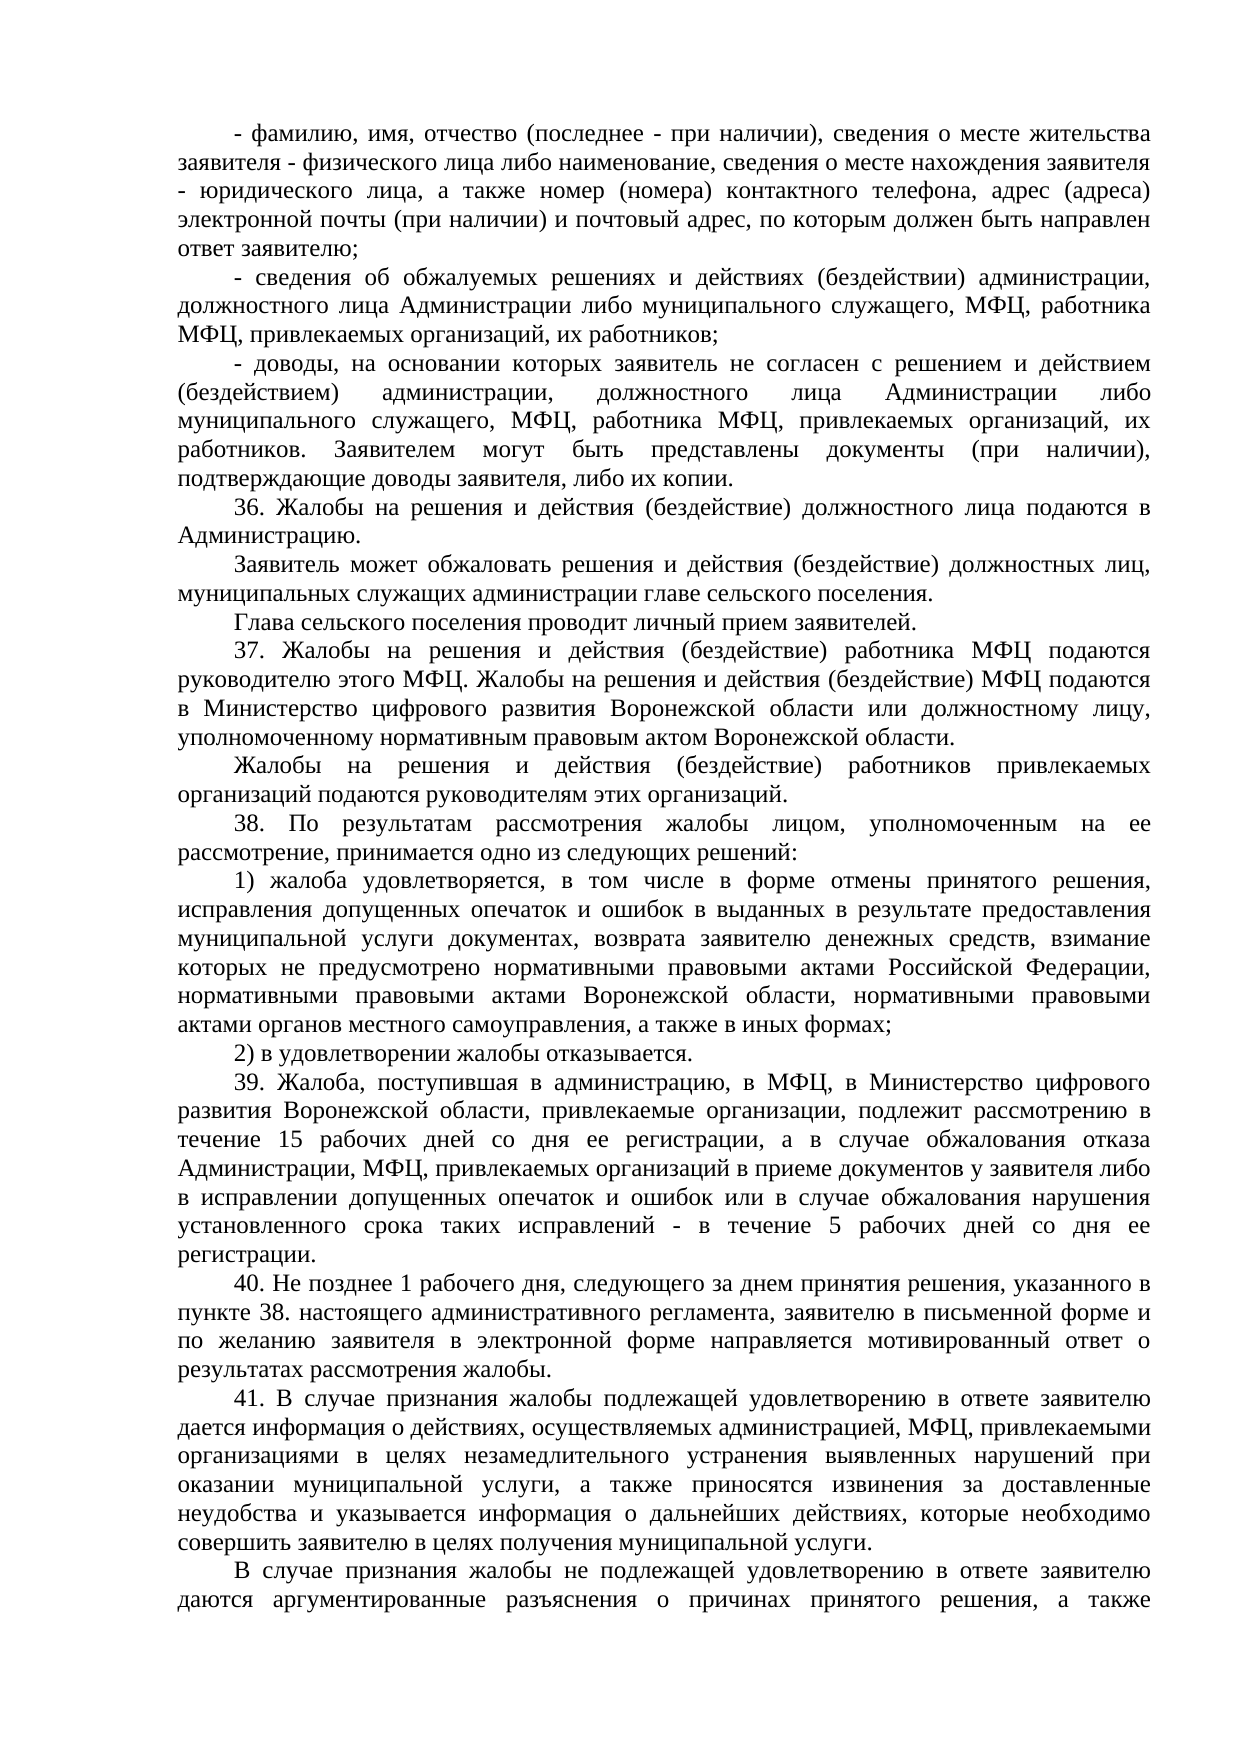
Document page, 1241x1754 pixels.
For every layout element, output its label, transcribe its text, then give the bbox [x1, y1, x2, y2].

text Глава сельского поселения проводит личный прием заявителей. [177, 607, 1152, 636]
text 36. Жалобы на решения и действия (бездействие) должностного лица подаются в Администрацию. [177, 492, 1152, 549]
text Жалобы на решения и действия (бездействие) работников привлекаемых организаций подаются руководителям этих организаций. [177, 751, 1152, 808]
text 37. Жалобы на решения и действия (бездействие) работника МФЦ подаются руководителю этого МФЦ. Жалобы на решения и действия (бездействие) МФЦ подаются в Министерство цифрового развития Воронежской области или должностному лицу, уполномоченному нормативным правовым актом Воронежской области. [177, 636, 1152, 751]
text - фамилию, имя, отчество (последнее - при наличии), сведения о месте жительства заявителя - физического лица либо наименование, сведения о месте нахождения заявителя - юридического лица, а также номер (номера) контактного телефона, адрес (адреса) электронной почты (при наличии) и почтовый адрес, по которым должен быть направлен ответ заявителю; [177, 118, 1152, 262]
text 38. По результатам рассмотрения жалобы лицом, уполномоченным на ее рассмотрение, принимается одно из следующих решений: [177, 808, 1152, 866]
text 40. Не позднее 1 рабочего дня, следующего за днем принятия решения, указанного в пункте 38. настоящего административного регламента, заявителю в письменной форме и по желанию заявителя в электронной форме направляется мотивированный ответ о результатах рассмотрения жалобы. [177, 1268, 1152, 1383]
text - сведения об обжалуемых решениях и действиях (бездействии) администрации, должностного лица Администрации либо муниципального служащего, МФЦ, работника МФЦ, привлекаемых организаций, их работников; [177, 262, 1152, 348]
text 2) в удовлетворении жалобы отказывается. [177, 1038, 1152, 1067]
text 41. В случае признания жалобы подлежащей удовлетворению в ответе заявителю дается информация о действиях, осуществляемых администрацией, МФЦ, привлекаемыми организациями в целях незамедлительного устранения выявленных нарушений при оказании муниципальной услуги, а также приносятся извинения за доставленные неудобства и указывается информация о дальнейших действиях, которые необходимо совершить заявителю в целях получения муниципальной услуги. [177, 1383, 1152, 1556]
text Заявитель может обжаловать решения и действия (бездействие) должностных лиц, муниципальных служащих администрации главе сельского поселения. [177, 549, 1152, 607]
text 1) жалоба удовлетворяется, в том числе в форме отмены принятого решения, исправления допущенных опечаток и ошибок в выданных в результате предоставления муниципальной услуги документах, возврата заявителю денежных средств, взимание которых не предусмотрено нормативными правовыми актами Российской Федерации, нормативными правовыми актами Воронежской области, нормативными правовыми актами органов местного самоуправления, а также в иных формах; [177, 866, 1152, 1038]
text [177, 1556, 1152, 1613]
text - доводы, на основании которых заявитель не согласен с решением и действием (бездействием) администрации, должностного лица Администрации либо муниципального служащего, МФЦ, работника МФЦ, привлекаемых организаций, их работников. Заявителем могут быть представлены документы (при наличии), подтверждающие доводы заявителя, либо их копии. [177, 348, 1152, 492]
text 39. Жалоба, поступившая в администрацию, в МФЦ, в Министерство цифрового развития Воронежской области, привлекаемые организации, подлежит рассмотрению в течение 15 рабочих дней со дня ее регистрации, а в случае обжалования отказа Администрации, МФЦ, привлекаемых организаций в приеме документов у заявителя либо в исправлении допущенных опечаток и ошибок или в случае обжалования нарушения установленного срока таких исправлений - в течение 5 рабочих дней со дня ее регистрации. [177, 1067, 1152, 1268]
